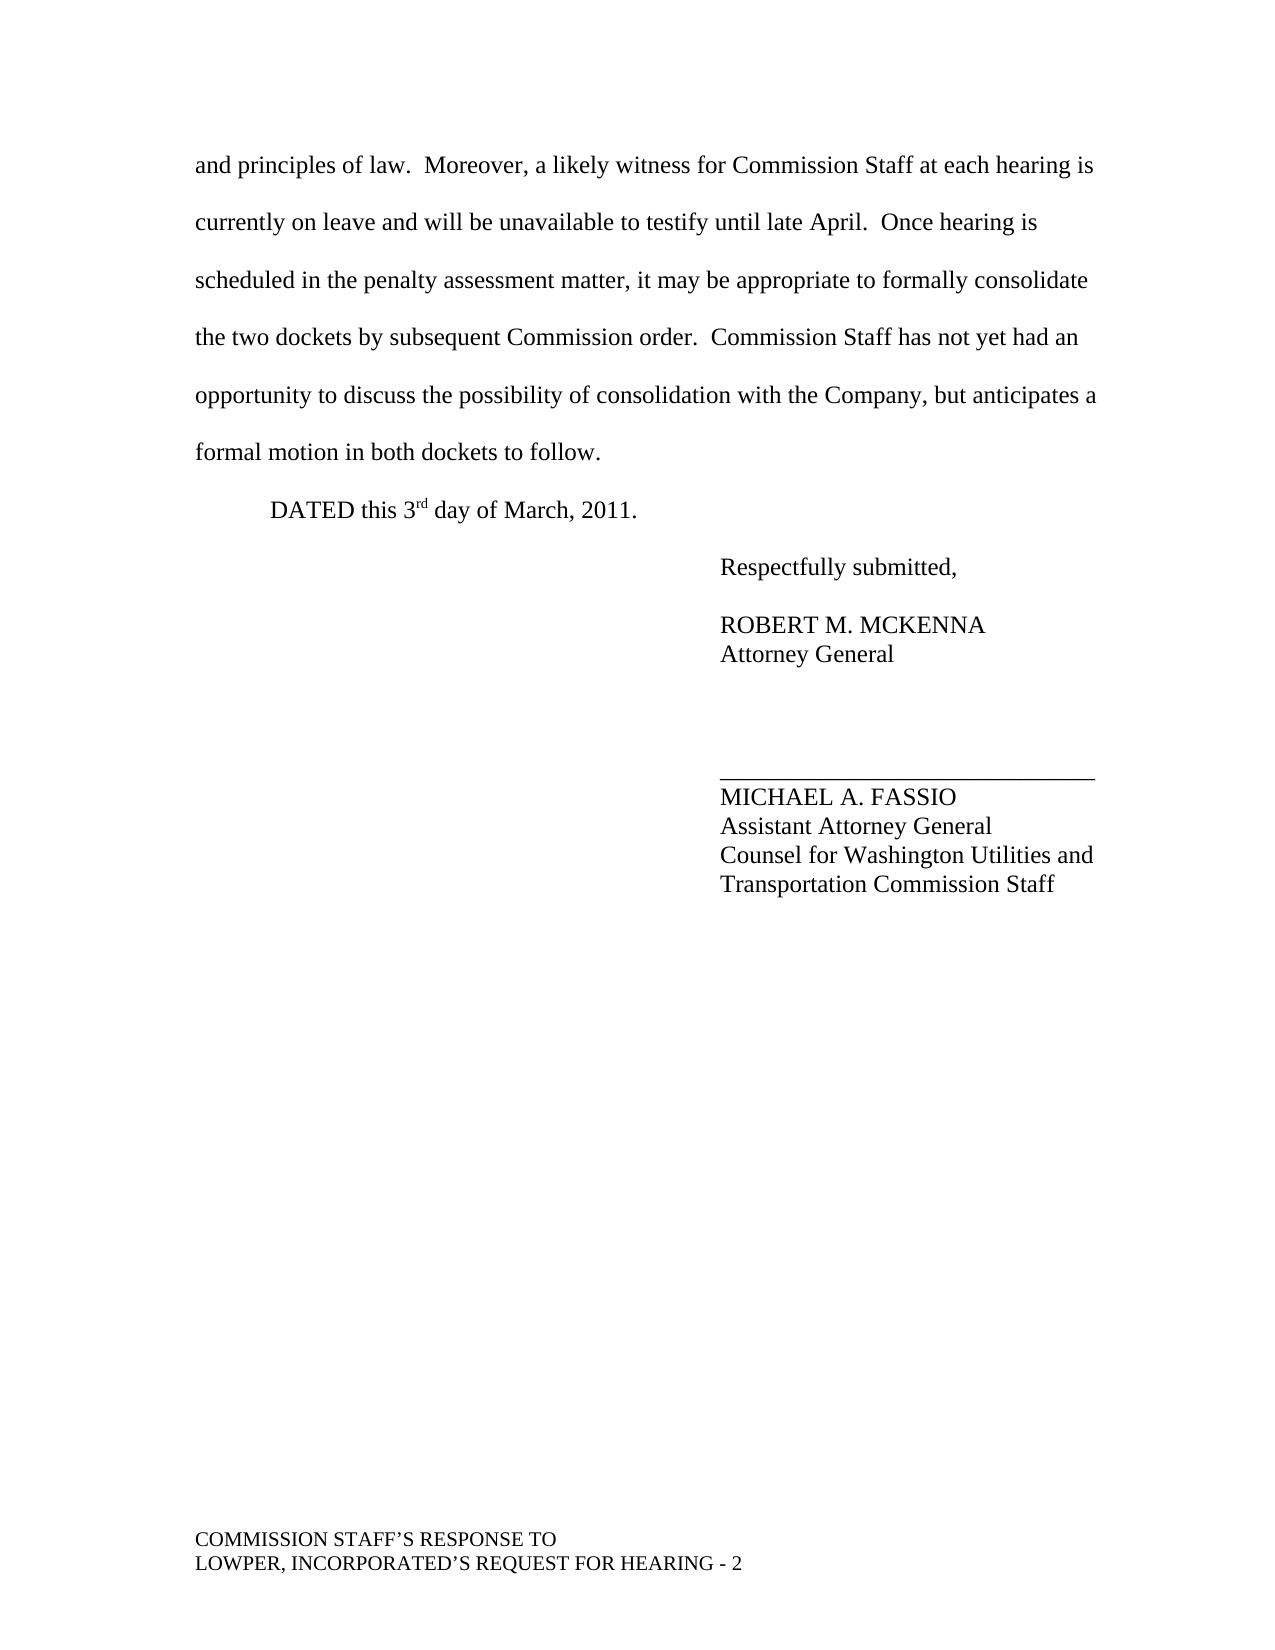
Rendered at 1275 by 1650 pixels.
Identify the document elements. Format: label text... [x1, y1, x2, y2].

text ROBERT M. MCKENNA [720, 610, 1125, 639]
text Attorney General [195, 639, 1125, 667]
text ______________________________ [345, 754, 1125, 782]
text MICHAEL A. FASSIO [195, 782, 1125, 811]
text DATED this 3rd day of March, 2011. [195, 495, 1125, 524]
text Assistant Attorney General [345, 811, 1125, 840]
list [120, 150, 1125, 466]
text Respectfully submitted, [270, 552, 1125, 581]
text Transportation Commission Staff [495, 869, 1125, 897]
text Counsel for Utilities and [420, 840, 1125, 869]
